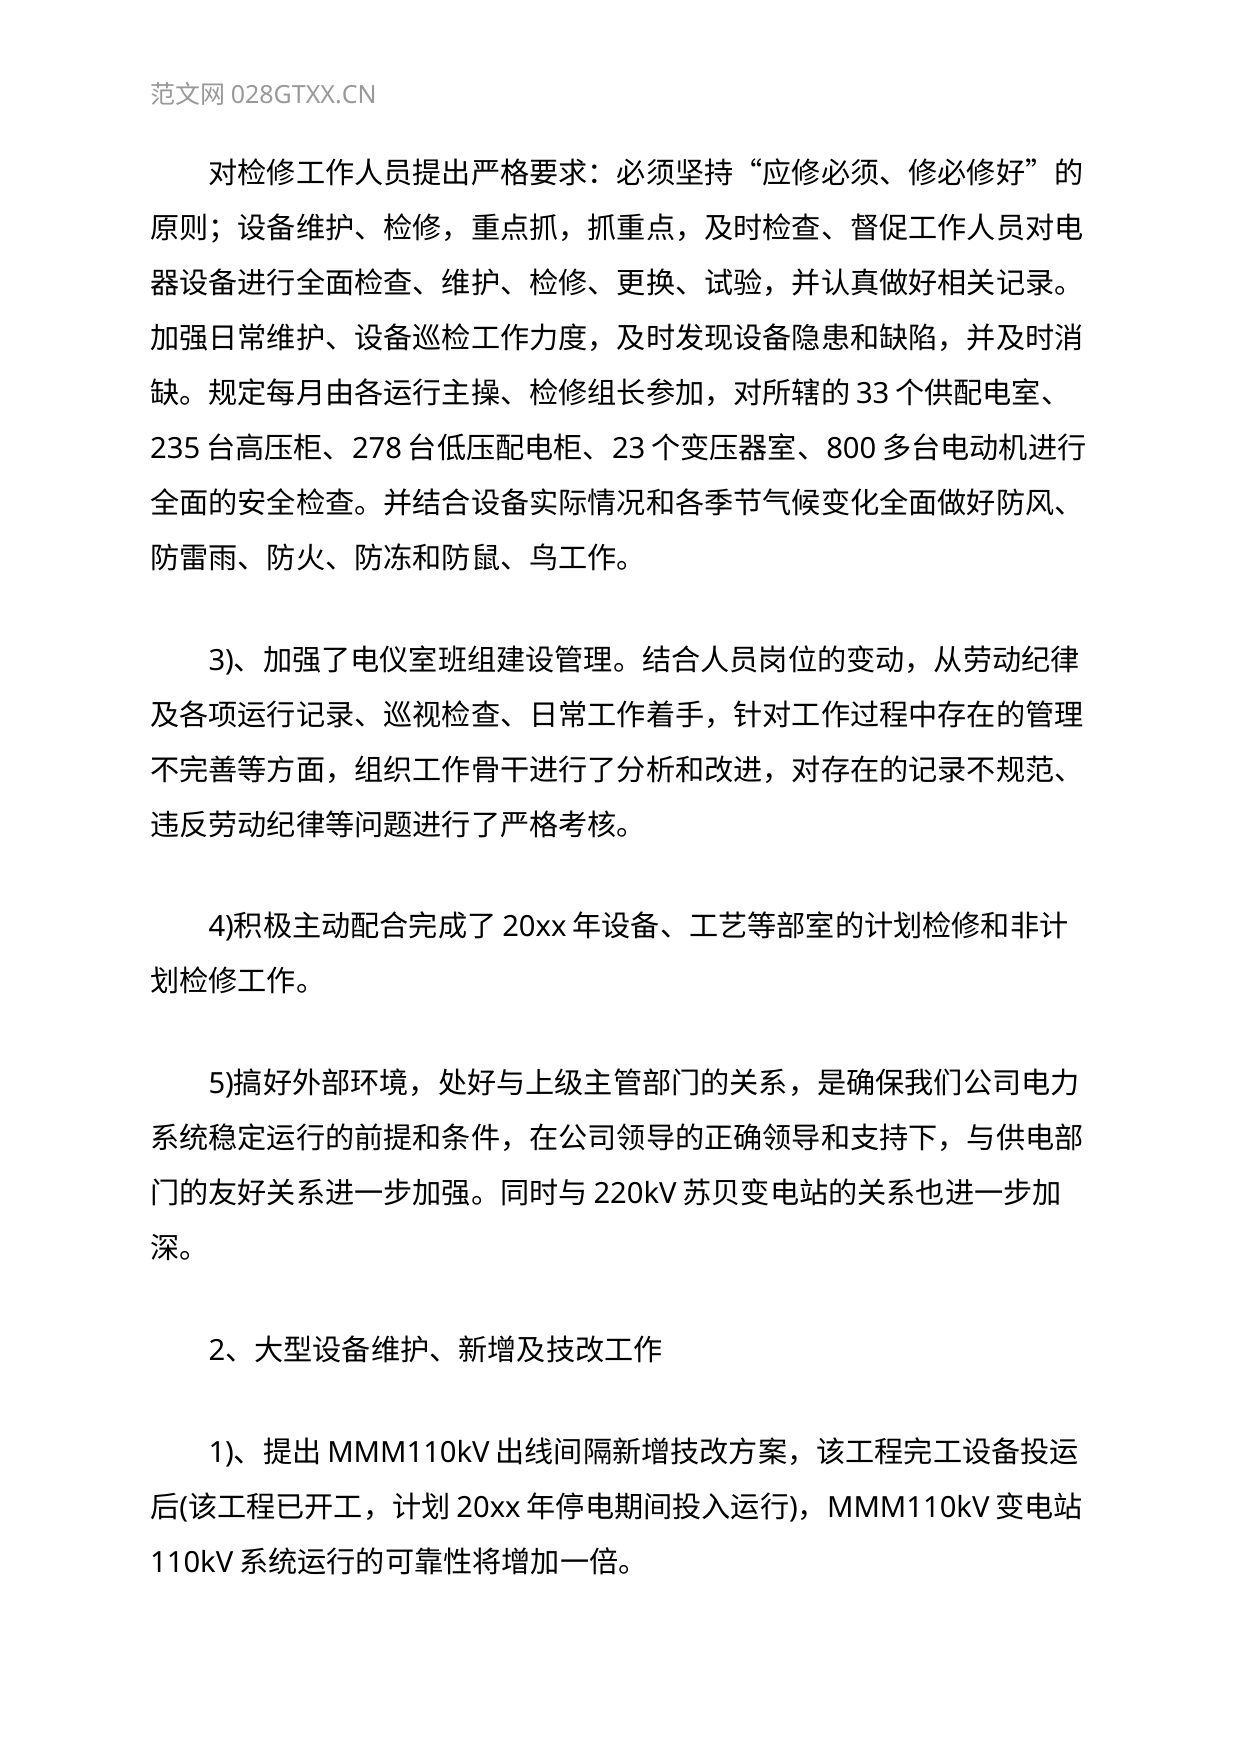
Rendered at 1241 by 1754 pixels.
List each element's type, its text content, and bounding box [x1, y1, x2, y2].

text 对检修工作人员提出严格要求：必须坚持“应修必须、修必修好”的原则；设备维护、检修，重点抓，抓重点，及时检查、督促工作人员对电器设备进行全面检查、维护、检修、更换、试验，并认真做好相关记录。加强日常维护、设备巡检工作力度，及时发现设备隐患和缺陷，并及时消缺。规定每月由各运行主操、检修组长参加，对所辖的33个供配电室、235台高压柜、278台低压配电柜、23个变压器室、800多台电动机进行全面的安全检查。并结合设备实际情况和各季节气候变化全面做好防风、防雷雨、防火、防冻和防鼠、鸟工作。 [150, 150, 1090, 577]
text 5)搞好外部环境，处好与上级主管部门的关系，是确保我们公司电力系统稳定运行的前提和条件，在公司领导的正确领导和支持下，与供电部门的友好关系进一步加强。同时与220kV苏贝变电站的关系也进一步加深。 [150, 1059, 1090, 1267]
text 1)、提出MMM110kV出线间隔新增技改方案，该工程完工设备投运后(该工程已开工，计划20xx年停电期间投入运行)，MMM110kV变电站110kV系统运行的可靠性将增加一倍。 [150, 1428, 1090, 1581]
text 2、大型设备维护、新增及技改工作 [150, 1326, 1090, 1369]
text 4)积极主动配合完成了20xx年设备、工艺等部室的计划检修和非计划检修工作。 [150, 903, 1090, 1000]
text 3)、加强了电仪室班组建设管理。结合人员岗位的变动，从劳动纪律及各项运行记录、巡视检查、日常工作着手，针对工作过程中存在的管理不完善等方面，组织工作骨干进行了分析和改进，对存在的记录不规范、违反劳动纪律等问题进行了严格考核。 [150, 636, 1090, 843]
